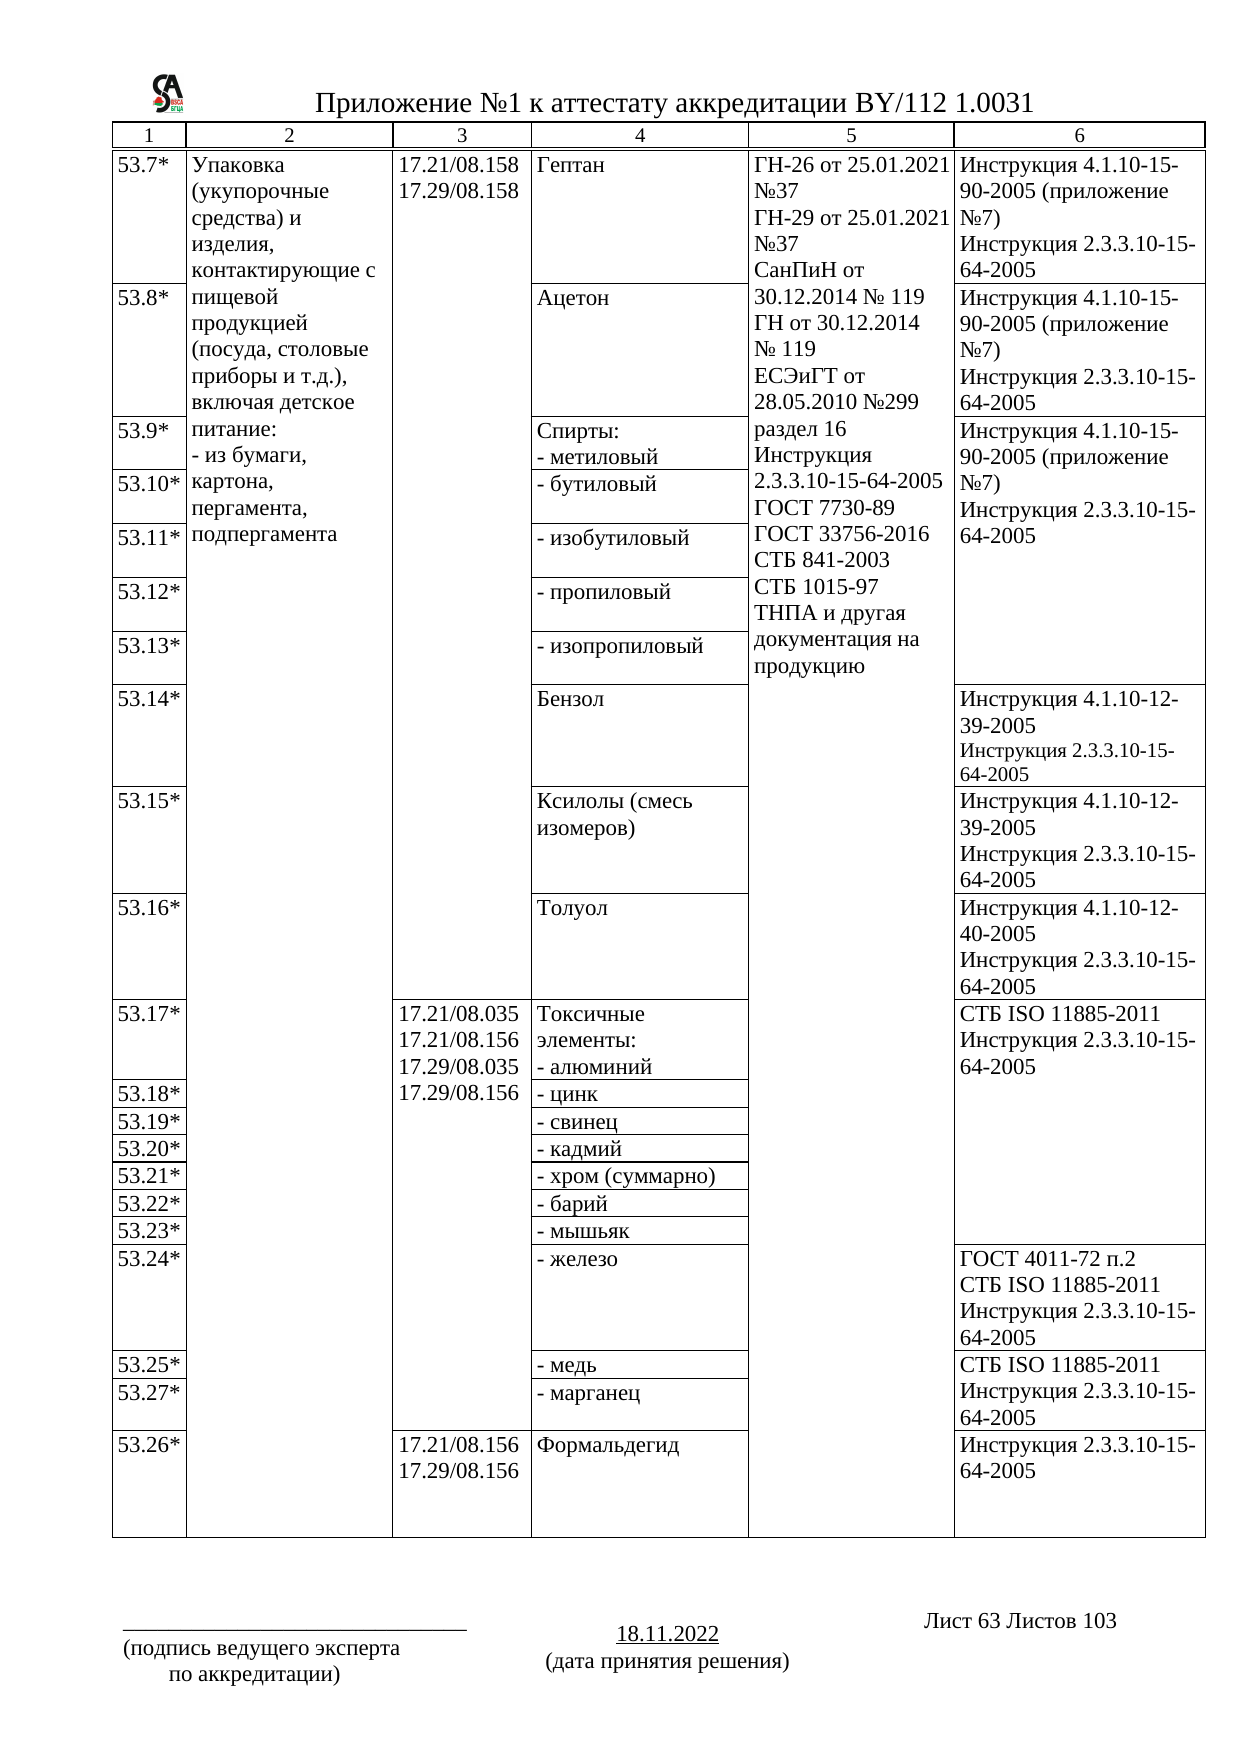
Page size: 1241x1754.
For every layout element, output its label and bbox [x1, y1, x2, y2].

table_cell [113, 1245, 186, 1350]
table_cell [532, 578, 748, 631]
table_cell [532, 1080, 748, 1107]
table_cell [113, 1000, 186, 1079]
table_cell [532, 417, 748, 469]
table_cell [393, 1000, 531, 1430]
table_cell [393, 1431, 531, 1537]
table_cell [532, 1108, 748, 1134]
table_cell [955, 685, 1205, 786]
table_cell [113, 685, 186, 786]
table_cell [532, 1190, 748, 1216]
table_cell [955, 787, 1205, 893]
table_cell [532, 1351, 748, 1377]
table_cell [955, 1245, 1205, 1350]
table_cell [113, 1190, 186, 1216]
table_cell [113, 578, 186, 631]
picture [152, 73, 184, 113]
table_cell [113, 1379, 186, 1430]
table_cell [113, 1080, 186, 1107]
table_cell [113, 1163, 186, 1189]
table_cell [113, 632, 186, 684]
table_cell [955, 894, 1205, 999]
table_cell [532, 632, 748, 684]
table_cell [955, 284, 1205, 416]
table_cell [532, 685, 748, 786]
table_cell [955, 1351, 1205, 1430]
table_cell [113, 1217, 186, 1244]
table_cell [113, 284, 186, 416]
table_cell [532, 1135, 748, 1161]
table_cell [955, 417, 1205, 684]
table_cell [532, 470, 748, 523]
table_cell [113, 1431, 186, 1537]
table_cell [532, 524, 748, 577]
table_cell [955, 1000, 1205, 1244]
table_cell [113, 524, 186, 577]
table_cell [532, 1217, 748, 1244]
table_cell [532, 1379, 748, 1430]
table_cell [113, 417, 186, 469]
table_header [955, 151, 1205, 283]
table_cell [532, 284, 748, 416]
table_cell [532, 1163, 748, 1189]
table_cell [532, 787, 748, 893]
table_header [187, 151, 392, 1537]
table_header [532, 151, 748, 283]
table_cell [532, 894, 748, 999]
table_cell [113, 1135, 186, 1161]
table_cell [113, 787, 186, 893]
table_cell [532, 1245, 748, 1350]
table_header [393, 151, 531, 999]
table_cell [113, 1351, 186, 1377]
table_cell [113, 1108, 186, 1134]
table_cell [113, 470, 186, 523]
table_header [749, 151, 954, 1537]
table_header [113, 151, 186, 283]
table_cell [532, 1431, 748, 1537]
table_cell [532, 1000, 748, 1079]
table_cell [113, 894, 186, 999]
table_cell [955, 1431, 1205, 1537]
